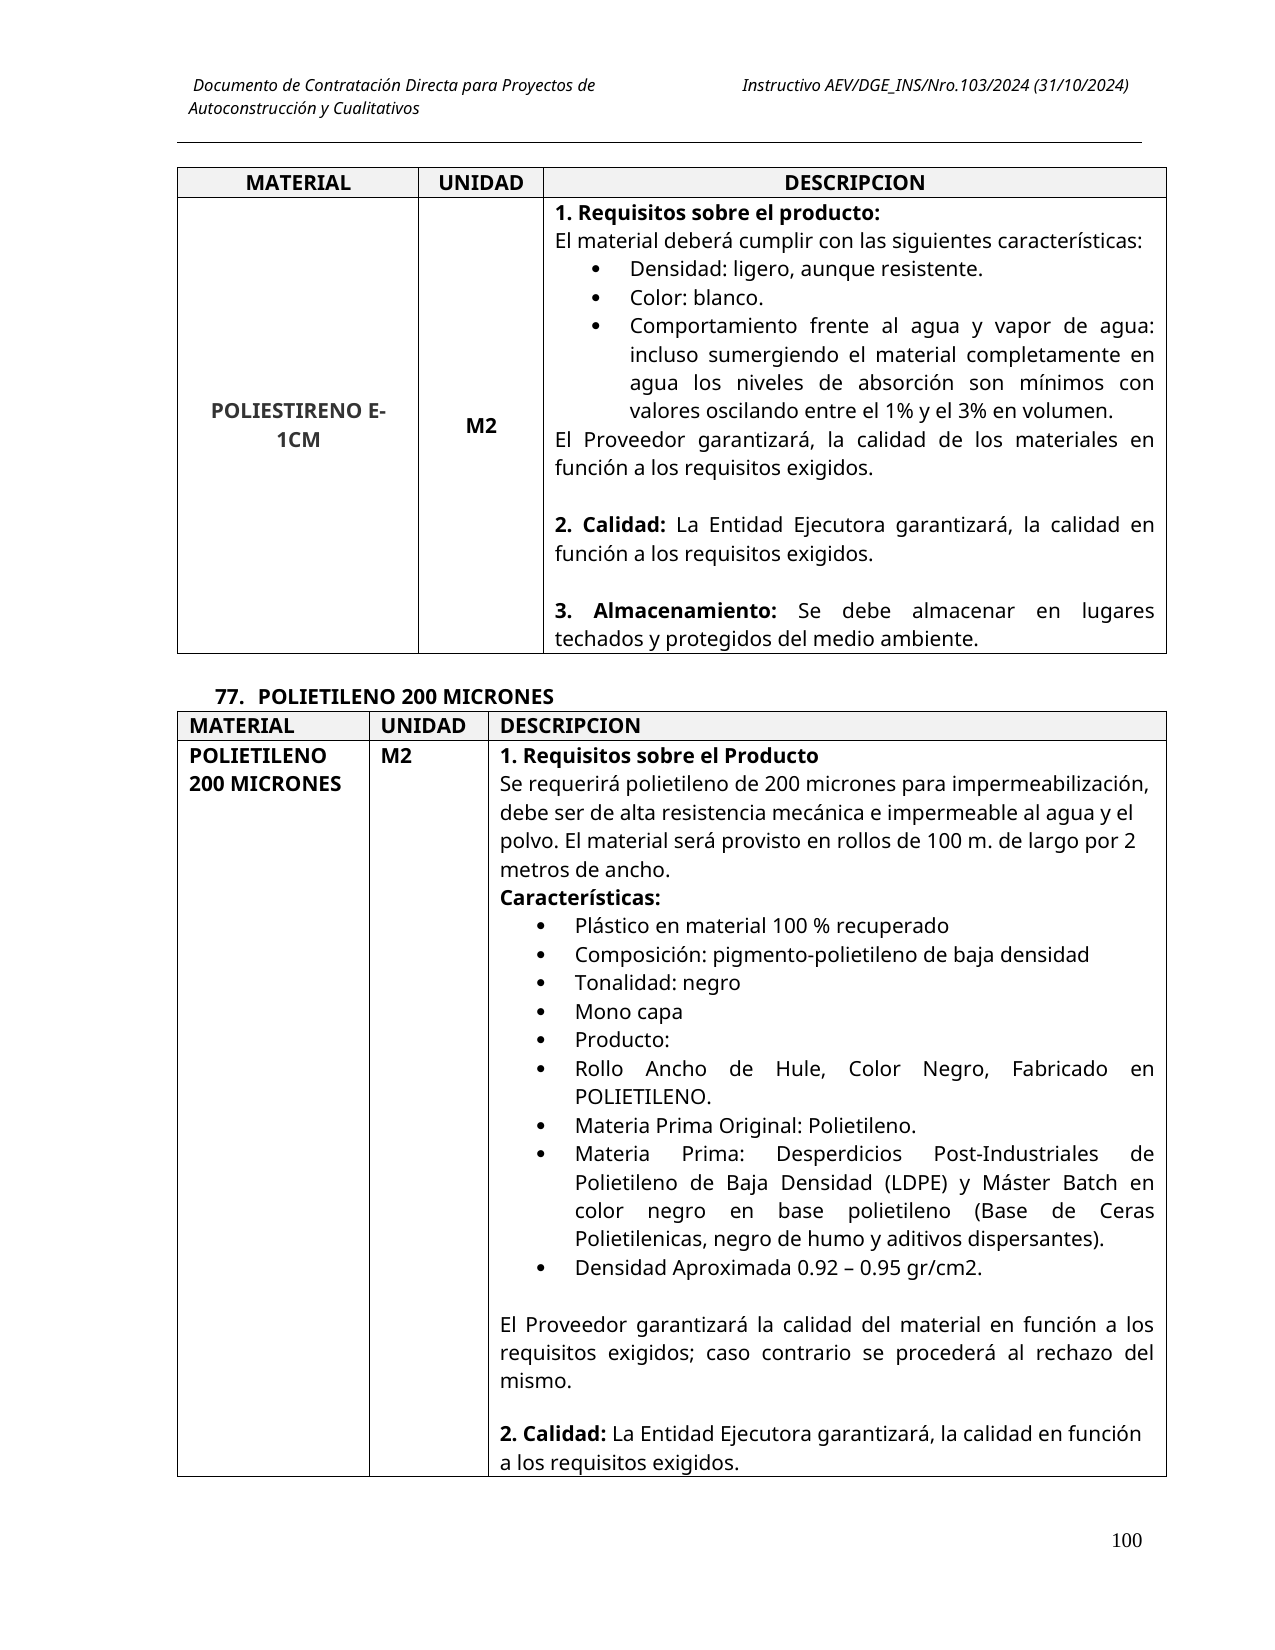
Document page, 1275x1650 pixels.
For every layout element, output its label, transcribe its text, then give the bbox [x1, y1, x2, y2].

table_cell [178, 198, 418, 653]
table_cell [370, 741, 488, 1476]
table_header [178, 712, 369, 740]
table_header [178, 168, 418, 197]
list POLIETILENO 200 MICRONES [215, 682, 1142, 711]
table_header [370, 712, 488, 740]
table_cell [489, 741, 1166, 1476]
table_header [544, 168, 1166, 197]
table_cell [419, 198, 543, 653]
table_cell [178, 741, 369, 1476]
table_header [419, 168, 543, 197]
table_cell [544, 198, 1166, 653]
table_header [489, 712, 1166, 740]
